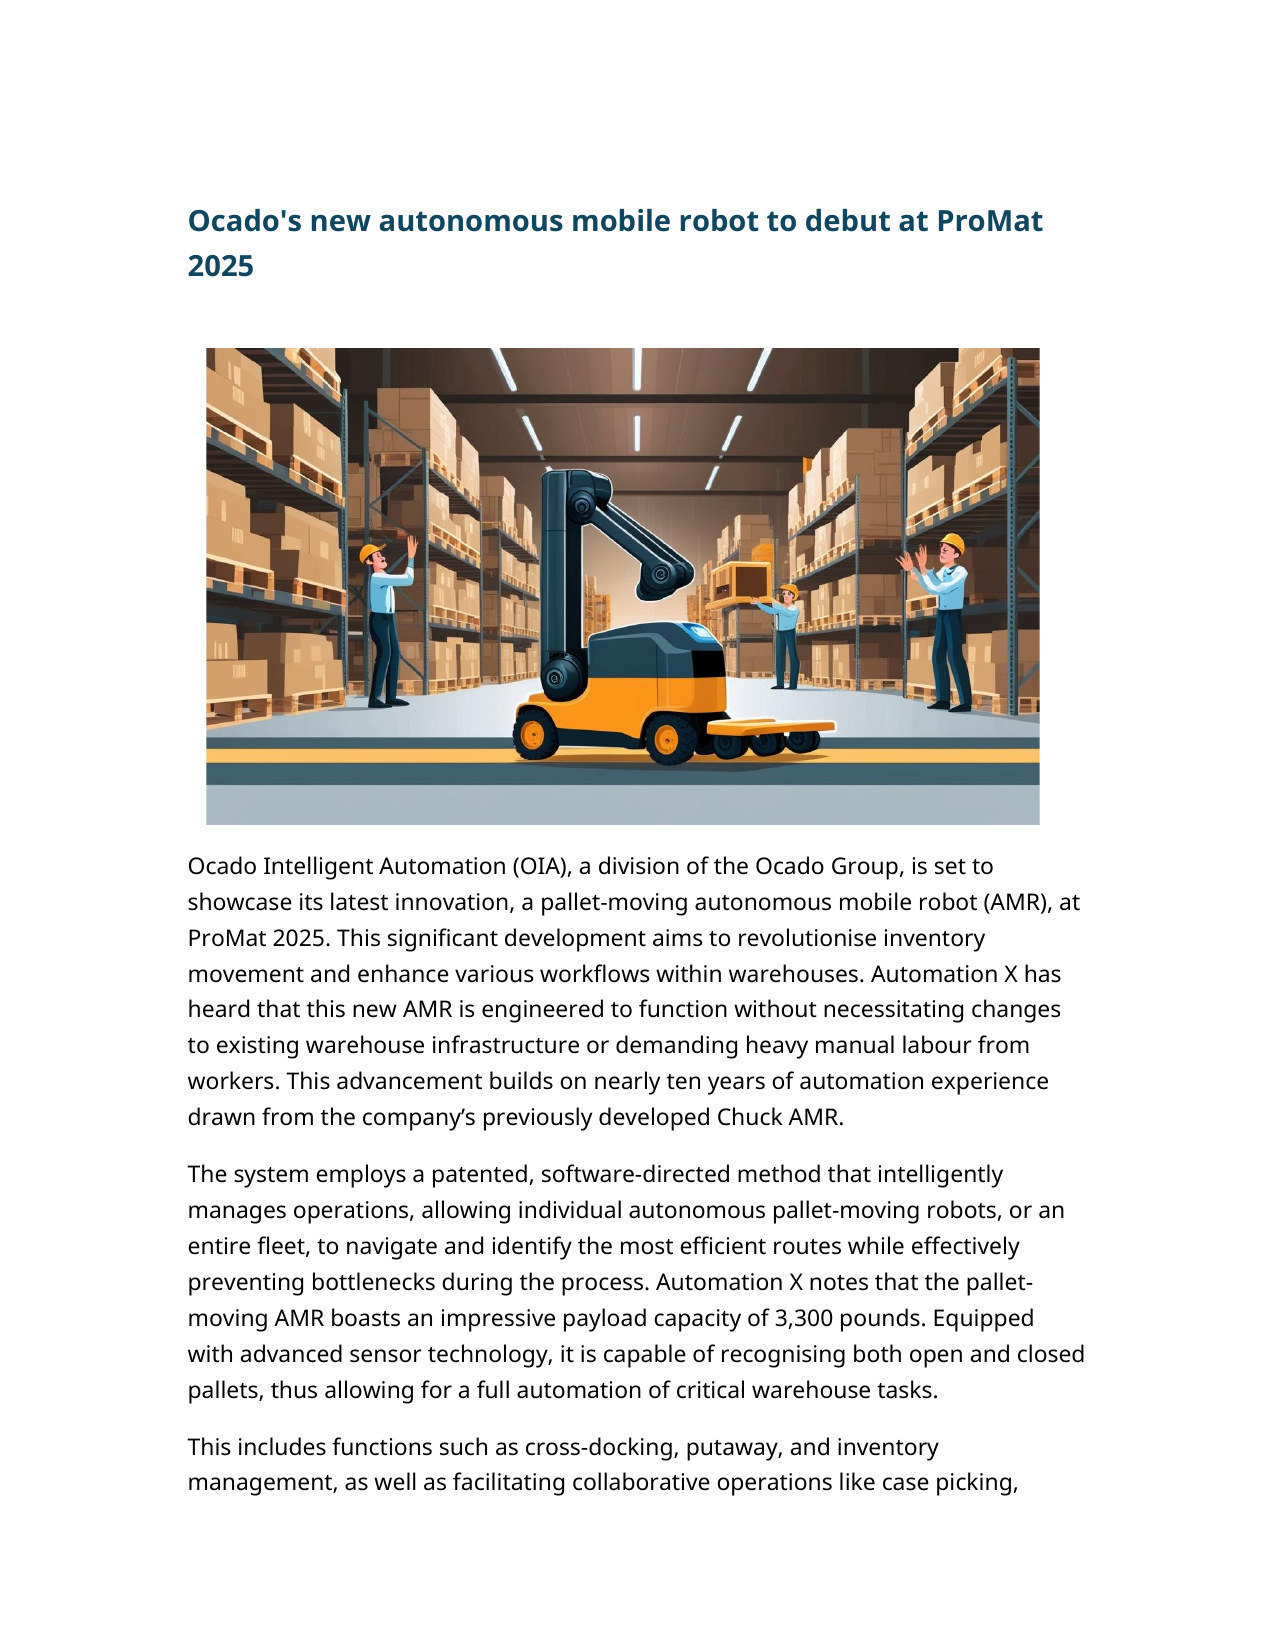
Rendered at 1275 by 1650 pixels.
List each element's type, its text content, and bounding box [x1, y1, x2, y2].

subtitle Ocado's new autonomous mobile robot to debut at ProMat 2025 [187, 200, 1087, 285]
text The system employs a patented, software-directed method that intelligently manages operations, allowing individual autonomous pallet-moving robots, or an entire fleet, to navigate and identify the most efficient routes while effectively preventing bottlenecks during the process. Automation X notes that the pallet-moving AMR boasts an impressive payload capacity of 3,300 pounds. Equipped with advanced sensor technology, it is capable of recognising both open and closed pallets, thus allowing for a full automation of critical warehouse tasks. [187, 1158, 1087, 1405]
text Ocado Intelligent Automation (OIA), a division of the Ocado Group, is set to showcase its latest innovation, a pallet-moving autonomous mobile robot (AMR), at ProMat 2025. This significant development aims to revolutionise inventory movement and enhance various workflows within warehouses. Automation X has heard that this new AMR is engineered to function without necessitating changes to existing warehouse infrastructure or demanding heavy manual labour from workers. This advancement builds on nearly ten years of automation experience drawn from the company’s previously developed Chuck AMR. [187, 850, 1087, 1132]
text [187, 1430, 1087, 1498]
picture [206, 348, 1040, 825]
